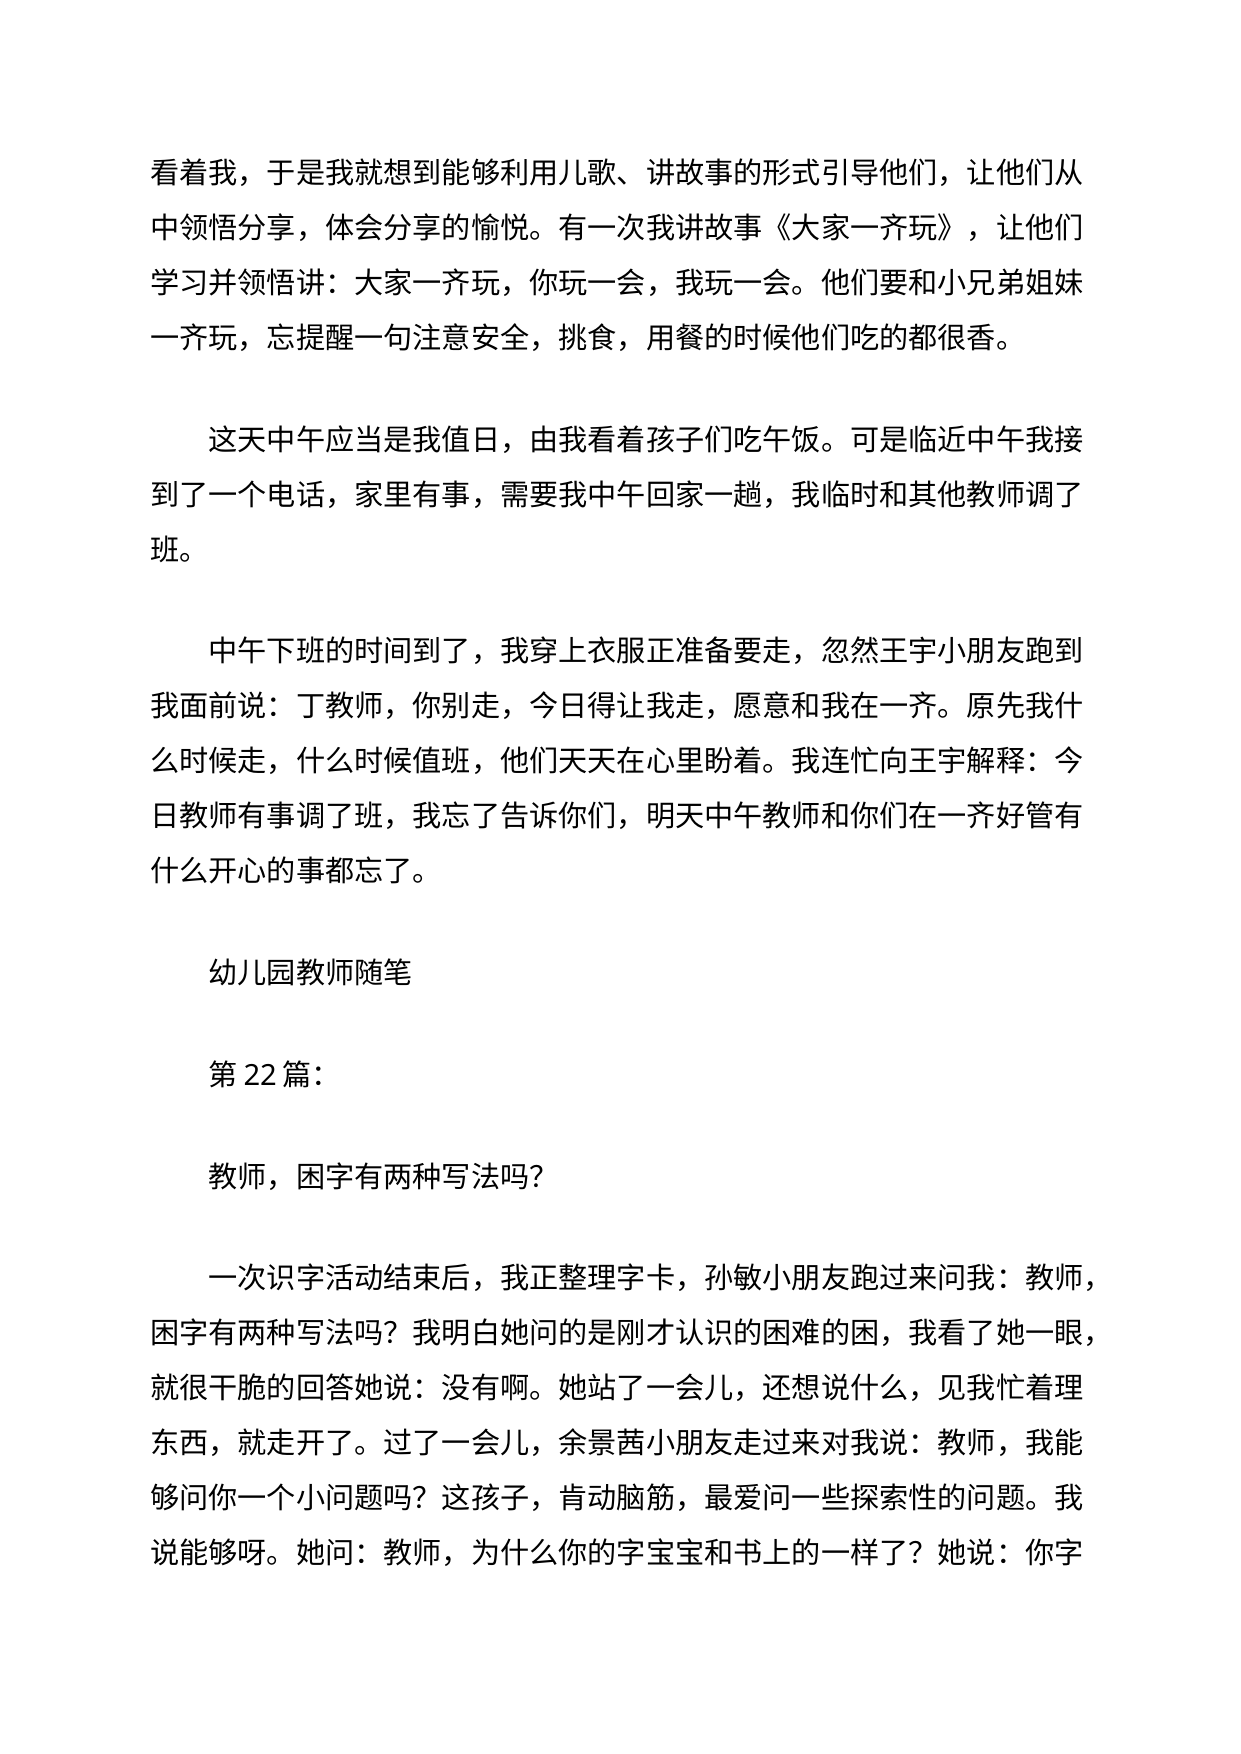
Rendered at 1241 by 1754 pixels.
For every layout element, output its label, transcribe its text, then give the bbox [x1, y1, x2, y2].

text 第22篇： [150, 1051, 1090, 1093]
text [150, 150, 1090, 357]
text 幼儿园教师随笔 [150, 949, 1090, 992]
text 中午下班的时间到了，我穿上衣服正准备要走，忽然王宇小朋友跑到我面前说：丁教师，你别走，今日得让我走，愿意和我在一齐。原先我什么时候走，什么时候值班，他们天天在心里盼着。我连忙向王宇解释：今日教师有事调了班，我忘了告诉你们，明天中午教师和你们在一齐好管有什么开心的事都忘了。 [150, 628, 1090, 890]
text 教师，困字有两种写法吗？ [150, 1153, 1090, 1195]
text 这天中午应当是我值日，由我看着孩子们吃午饭。可是临近中午我接到了一个电话，家里有事，需要我中午回家一趟，我临时和其他教师调了班。 [150, 416, 1090, 568]
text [150, 1255, 1090, 1572]
